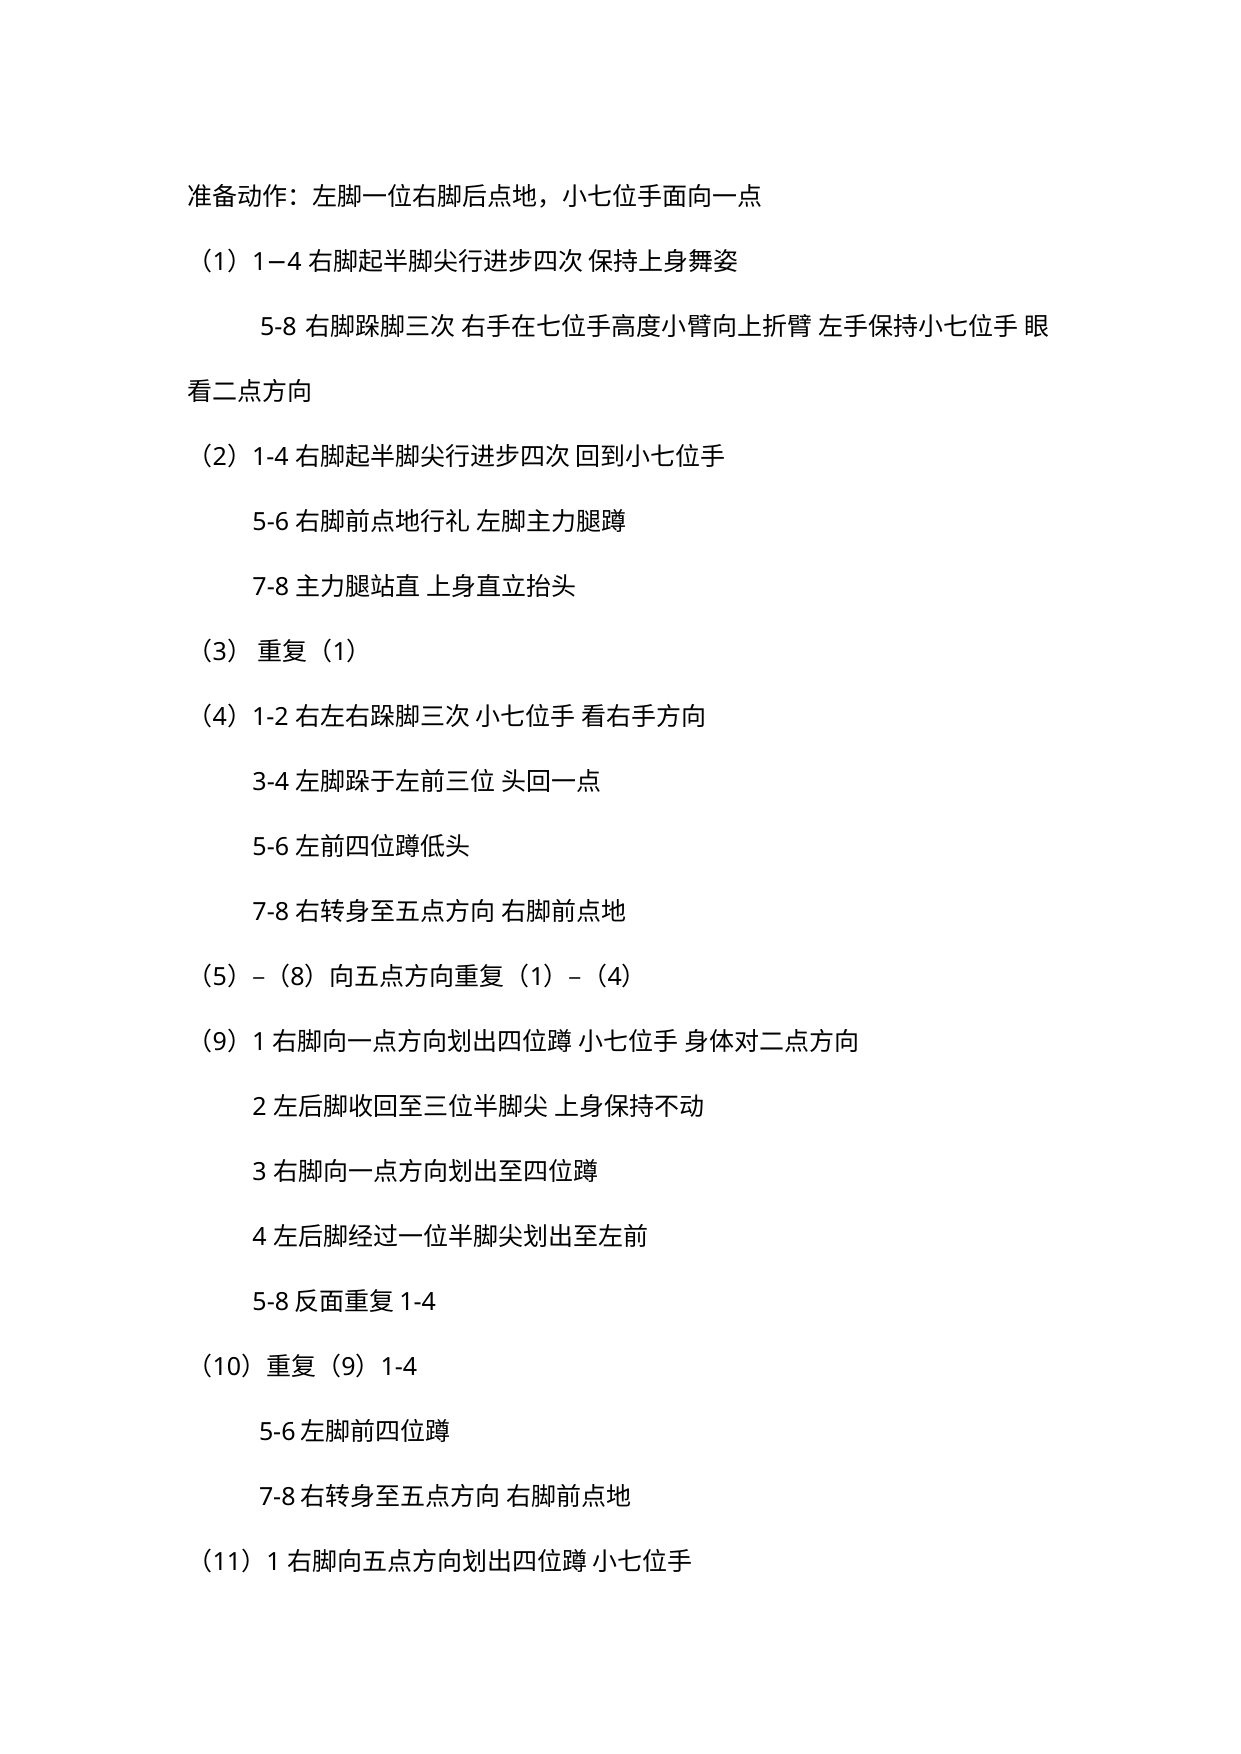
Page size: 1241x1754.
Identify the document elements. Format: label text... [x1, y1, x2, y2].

text 7-8 主力腿站直 上身直立抬头 [187, 552, 1053, 617]
text 7-8 右转身至五点方向 右脚前点地 [187, 877, 1053, 942]
text 5-8 右脚跺脚三次 右手在七位手高度小臂向上折臂 左手保持小七位手 眼看二点方向 [187, 292, 1053, 422]
text （5）–（8）向五点方向重复（1）–（4） [187, 942, 1053, 1007]
text 5-6 左前四位蹲低头 [187, 812, 1053, 877]
text 4 左后脚经过一位半脚尖划出至左前 [187, 1202, 1053, 1267]
text （4）1-2 右左右跺脚三次 小七位手 看右手方向 [187, 682, 1053, 747]
text （9）1 右脚向一点方向划出四位蹲 小七位手 身体对二点方向 [187, 1007, 1053, 1072]
text （1）1−4 右脚起半脚尖行进步四次 保持上身舞姿 [187, 227, 1053, 292]
text 3 右脚向一点方向划出至四位蹲 [187, 1137, 1053, 1202]
text 3-4 左脚跺于左前三位 头回一点 [187, 747, 1053, 812]
text 5-6左脚前四位蹲 [187, 1397, 1053, 1462]
text （2）1-4 右脚起半脚尖行进步四次 回到小七位手 [187, 422, 1053, 487]
text （3） 重复（1） [187, 617, 1053, 682]
text 5-8反面重复1-4 [187, 1267, 1053, 1332]
text 2 左后脚收回至三位半脚尖 上身保持不动 [187, 1072, 1053, 1137]
text （11）1 右脚向五点方向划出四位蹲 小七位手 [187, 1527, 1053, 1592]
text （10）重复（9）1-4 [187, 1332, 1053, 1397]
text 准备动作：左脚一位右脚后点地，小七位手面向一点 [187, 162, 1053, 227]
text 7-8右转身至五点方向 右脚前点地 [187, 1462, 1053, 1527]
text 5-6 右脚前点地行礼 左脚主力腿蹲 [187, 487, 1053, 552]
